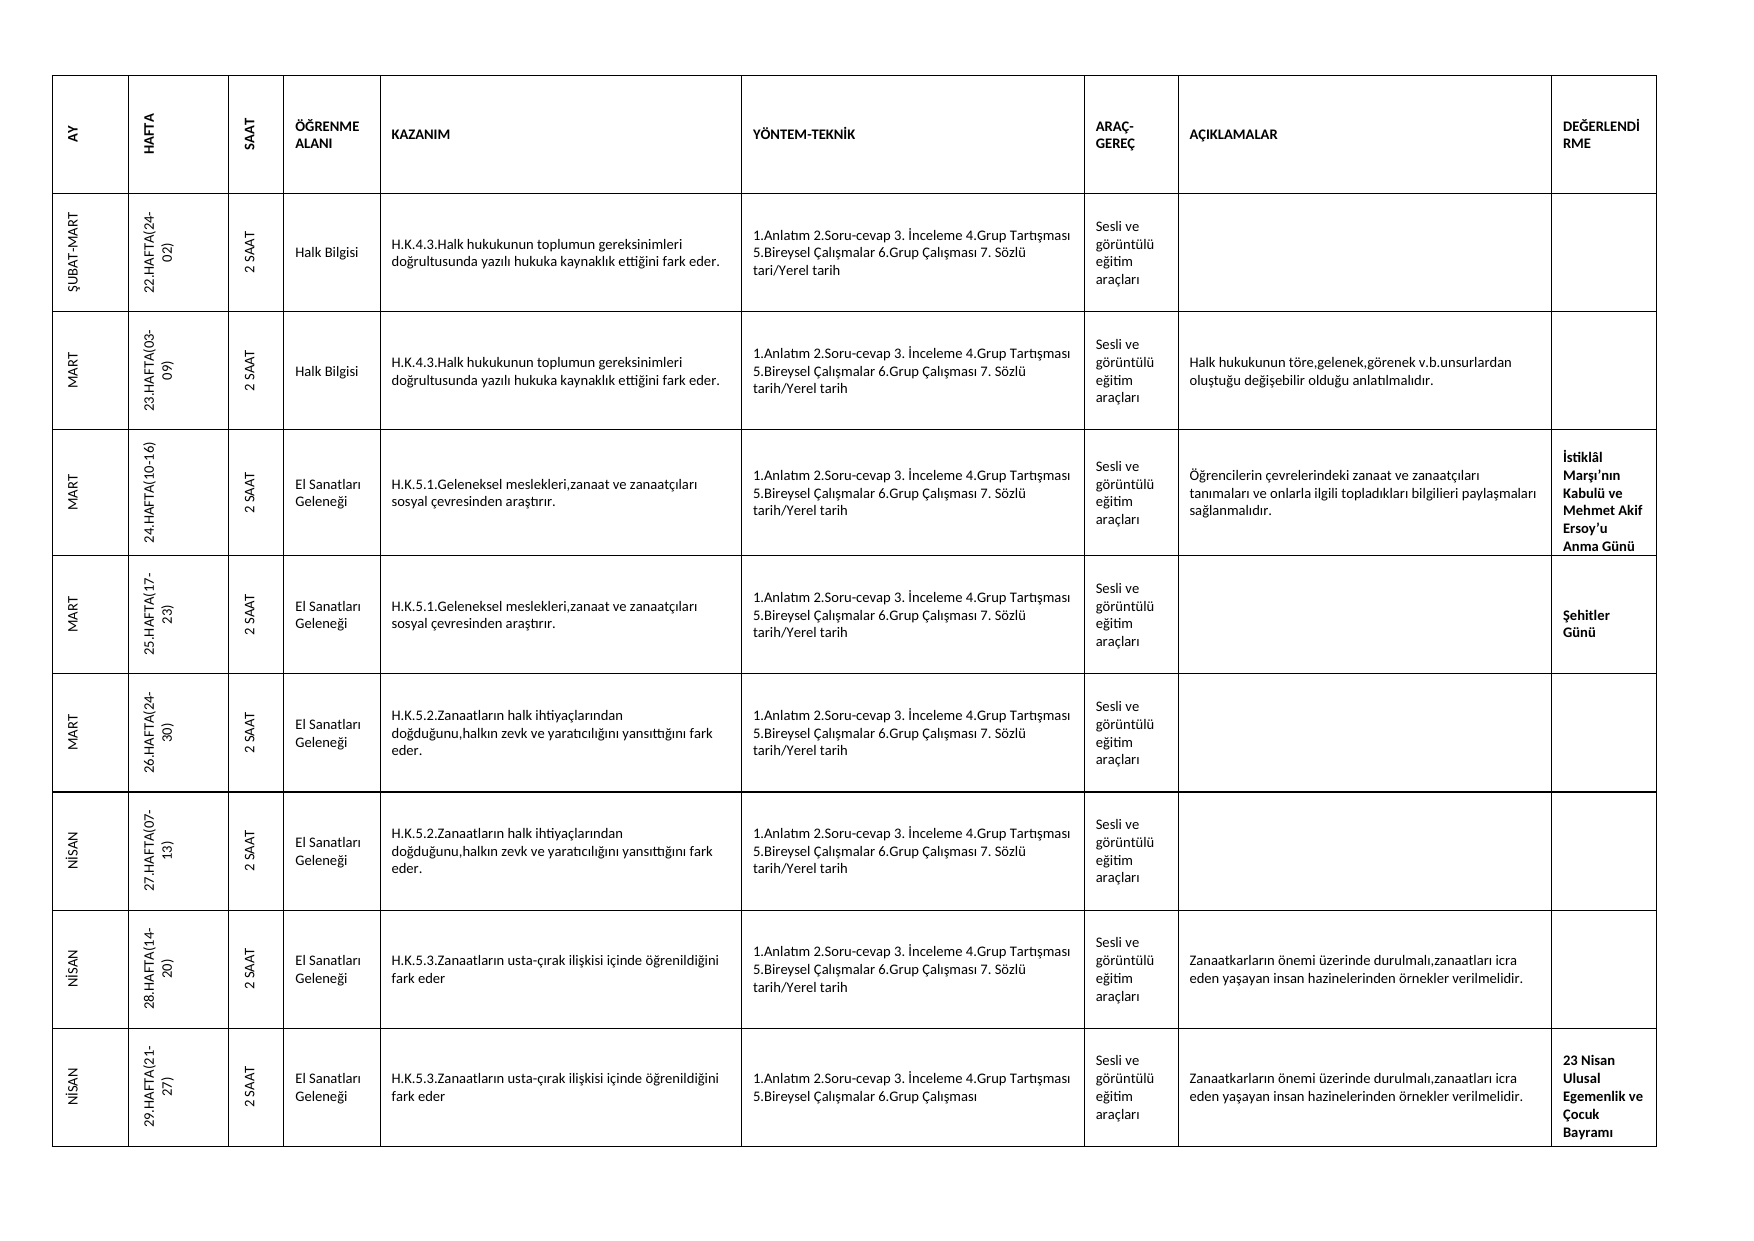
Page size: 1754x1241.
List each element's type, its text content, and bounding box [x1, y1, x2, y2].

table_cell 23 Nisan Ulusal Egemenlik ve Çocuk Bayramı [1552, 1029, 1656, 1146]
table_cell H.K.5.2.Zanaatların halk ihtiyaçlarından doğduğunu,halkın zevk ve yaratıcılığını yansıttığını fark eder. [381, 793, 741, 909]
table_cell Sesli ve görüntülü eğitim araçları [1085, 674, 1178, 791]
table_cell Halk hukukunun töre,gelenek,görenek v.b.unsurlardan oluştuğu değişebilir olduğu anlatılmalıdır. [1179, 312, 1551, 429]
table_cell El Sanatları Geleneği [284, 674, 380, 791]
table_cell Sesli ve görüntülü eğitim araçları [1085, 911, 1178, 1028]
table_cell 2 SAAT [229, 312, 283, 429]
table_cell 27.HAFTA(07-13) [129, 793, 228, 909]
table_cell ŞUBAT-MART [53, 194, 128, 311]
table_cell NİSAN [53, 911, 128, 1028]
table_cell [1552, 312, 1656, 429]
table_cell [1552, 674, 1656, 791]
table_cell Halk Bilgisi [284, 194, 380, 311]
table_cell El Sanatları Geleneği [284, 793, 380, 909]
table_header ARAÇ-GEREÇ [1085, 76, 1178, 193]
table_cell 1.Anlatım 2.Soru-cevap 3. İnceleme 4.Grup Tartışması 5.Bireysel Çalışmalar 6.Grup Çalışması 7. Sözlü tarih/Yerel tarih [742, 430, 1084, 555]
table_cell Sesli ve görüntülü eğitim araçları [1085, 556, 1178, 673]
table_cell Şehitler Günü [1552, 556, 1656, 673]
table_cell NİSAN [53, 1029, 128, 1146]
table_cell 1.Anlatım 2.Soru-cevap 3. İnceleme 4.Grup Tartışması 5.Bireysel Çalışmalar 6.Grup Çalışması 7. Sözlü tarih/Yerel tarih [742, 674, 1084, 791]
table_cell 1.Anlatım 2.Soru-cevap 3. İnceleme 4.Grup Tartışması 5.Bireysel Çalışmalar 6.Grup Çalışması 7. Sözlü tarih/Yerel tarih [742, 911, 1084, 1028]
table_cell 24.HAFTA(10-16) [129, 430, 228, 555]
table_header SAAT [229, 76, 283, 193]
table_cell H.K.5.3.Zanaatların usta-çırak ilişkisi içinde öğrenildiğini fark eder [381, 911, 741, 1028]
table_cell MART [53, 674, 128, 791]
table_cell MART [53, 556, 128, 673]
table_cell MART [53, 430, 128, 555]
table_cell [1179, 674, 1551, 791]
table_cell [1179, 793, 1551, 909]
table_cell 1.Anlatım 2.Soru-cevap 3. İnceleme 4.Grup Tartışması 5.Bireysel Çalışmalar 6.Grup Çalışması 7. Sözlü tarih/Yerel tarih [742, 312, 1084, 429]
table_cell 2 SAAT [229, 793, 283, 909]
table_cell 2 SAAT [229, 430, 283, 555]
table_cell 28.HAFTA(14-20) [129, 911, 228, 1028]
table_cell Öğrencilerin çevrelerindeki zanaat ve zanaatçıları tanımaları ve onlarla ilgili topladıkları bilgilieri paylaşmaları sağlanmalıdır. [1179, 430, 1551, 555]
table_header DEĞERLENDİRME [1552, 76, 1656, 193]
table_cell 2 SAAT [229, 194, 283, 311]
table_cell MART [53, 312, 128, 429]
table_header YÖNTEM-TEKNİK [742, 76, 1084, 193]
table_cell 2 SAAT [229, 911, 283, 1028]
table_cell [1552, 793, 1656, 909]
table_cell El Sanatları Geleneği [284, 430, 380, 555]
table_cell Zanaatkarların önemi üzerinde durulmalı,zanaatları icra eden yaşayan insan hazinelerinden örnekler verilmelidir. [1179, 1029, 1551, 1146]
table_cell H.K.4.3.Halk hukukunun toplumun gereksinimleri doğrultusunda yazılı hukuka kaynaklık ettiğini fark eder. [381, 312, 741, 429]
table_cell [1552, 911, 1656, 1028]
table_cell Halk Bilgisi [284, 312, 380, 429]
table_header KAZANIM [381, 76, 741, 193]
table_cell H.K.5.1.Geleneksel meslekleri,zanaat ve zanaatçıları sosyal çevresinden araştırır. [381, 556, 741, 673]
table_cell 1.Anlatım 2.Soru-cevap 3. İnceleme 4.Grup Tartışması 5.Bireysel Çalışmalar 6.Grup Çalışması 7. Sözlü tari/Yerel tarih [742, 194, 1084, 311]
table_cell Zanaatkarların önemi üzerinde durulmalı,zanaatları icra eden yaşayan insan hazinelerinden örnekler verilmelidir. [1179, 911, 1551, 1028]
table_cell El Sanatları Geleneği [284, 1029, 380, 1146]
table_cell Sesli ve görüntülü eğitim araçları [1085, 194, 1178, 311]
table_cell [742, 1029, 1084, 1146]
table_cell 29.HAFTA(21-27) [129, 1029, 228, 1146]
table_cell [1552, 194, 1656, 311]
table_cell 2 SAAT [229, 556, 283, 673]
table_header HAFTA [129, 76, 228, 193]
table_cell Sesli ve görüntülü eğitim araçları [1085, 1029, 1178, 1146]
table_cell H.K.5.2.Zanaatların halk ihtiyaçlarından doğduğunu,halkın zevk ve yaratıcılığını yansıttığını fark eder. [381, 674, 741, 791]
table_cell 1.Anlatım 2.Soru-cevap 3. İnceleme 4.Grup Tartışması 5.Bireysel Çalışmalar 6.Grup Çalışması 7. Sözlü tarih/Yerel tarih [742, 793, 1084, 909]
table_cell 26.HAFTA(24-30) [129, 674, 228, 791]
table_cell Sesli ve görüntülü eğitim araçları [1085, 793, 1178, 909]
table_cell 2 SAAT [229, 674, 283, 791]
table_cell NİSAN [53, 793, 128, 909]
table_header ÖĞRENME ALANI [284, 76, 380, 193]
table_cell 1.Anlatım 2.Soru-cevap 3. İnceleme 4.Grup Tartışması 5.Bireysel Çalışmalar 6.Grup Çalışması 7. Sözlü tarih/Yerel tarih [742, 556, 1084, 673]
table_cell [1179, 194, 1551, 311]
table_cell Sesli ve görüntülü eğitim araçları [1085, 312, 1178, 429]
table_cell 25.HAFTA(17-23) [129, 556, 228, 673]
table_cell İstiklâl Marşı’nın Kabulü ve Mehmet Akif Ersoy’u Anma Günü [1552, 430, 1656, 555]
table_cell 22.HAFTA(24-02) [129, 194, 228, 311]
table_cell H.K.4.3.Halk hukukunun toplumun gereksinimleri doğrultusunda yazılı hukuka kaynaklık ettiğini fark eder. [381, 194, 741, 311]
table_cell El Sanatları Geleneği [284, 911, 380, 1028]
table_cell H.K.5.3.Zanaatların usta-çırak ilişkisi içinde öğrenildiğini fark eder [381, 1029, 741, 1146]
table_cell H.K.5.1.Geleneksel meslekleri,zanaat ve zanaatçıları sosyal çevresinden araştırır. [381, 430, 741, 555]
table_header AY [53, 76, 128, 193]
table_cell El Sanatları Geleneği [284, 556, 380, 673]
table_cell 23.HAFTA(03-09) [129, 312, 228, 429]
table_cell Sesli ve görüntülü eğitim araçları [1085, 430, 1178, 555]
table_header AÇIKLAMALAR [1179, 76, 1551, 193]
table_cell [1179, 556, 1551, 673]
table_cell 2 SAAT [229, 1029, 283, 1146]
